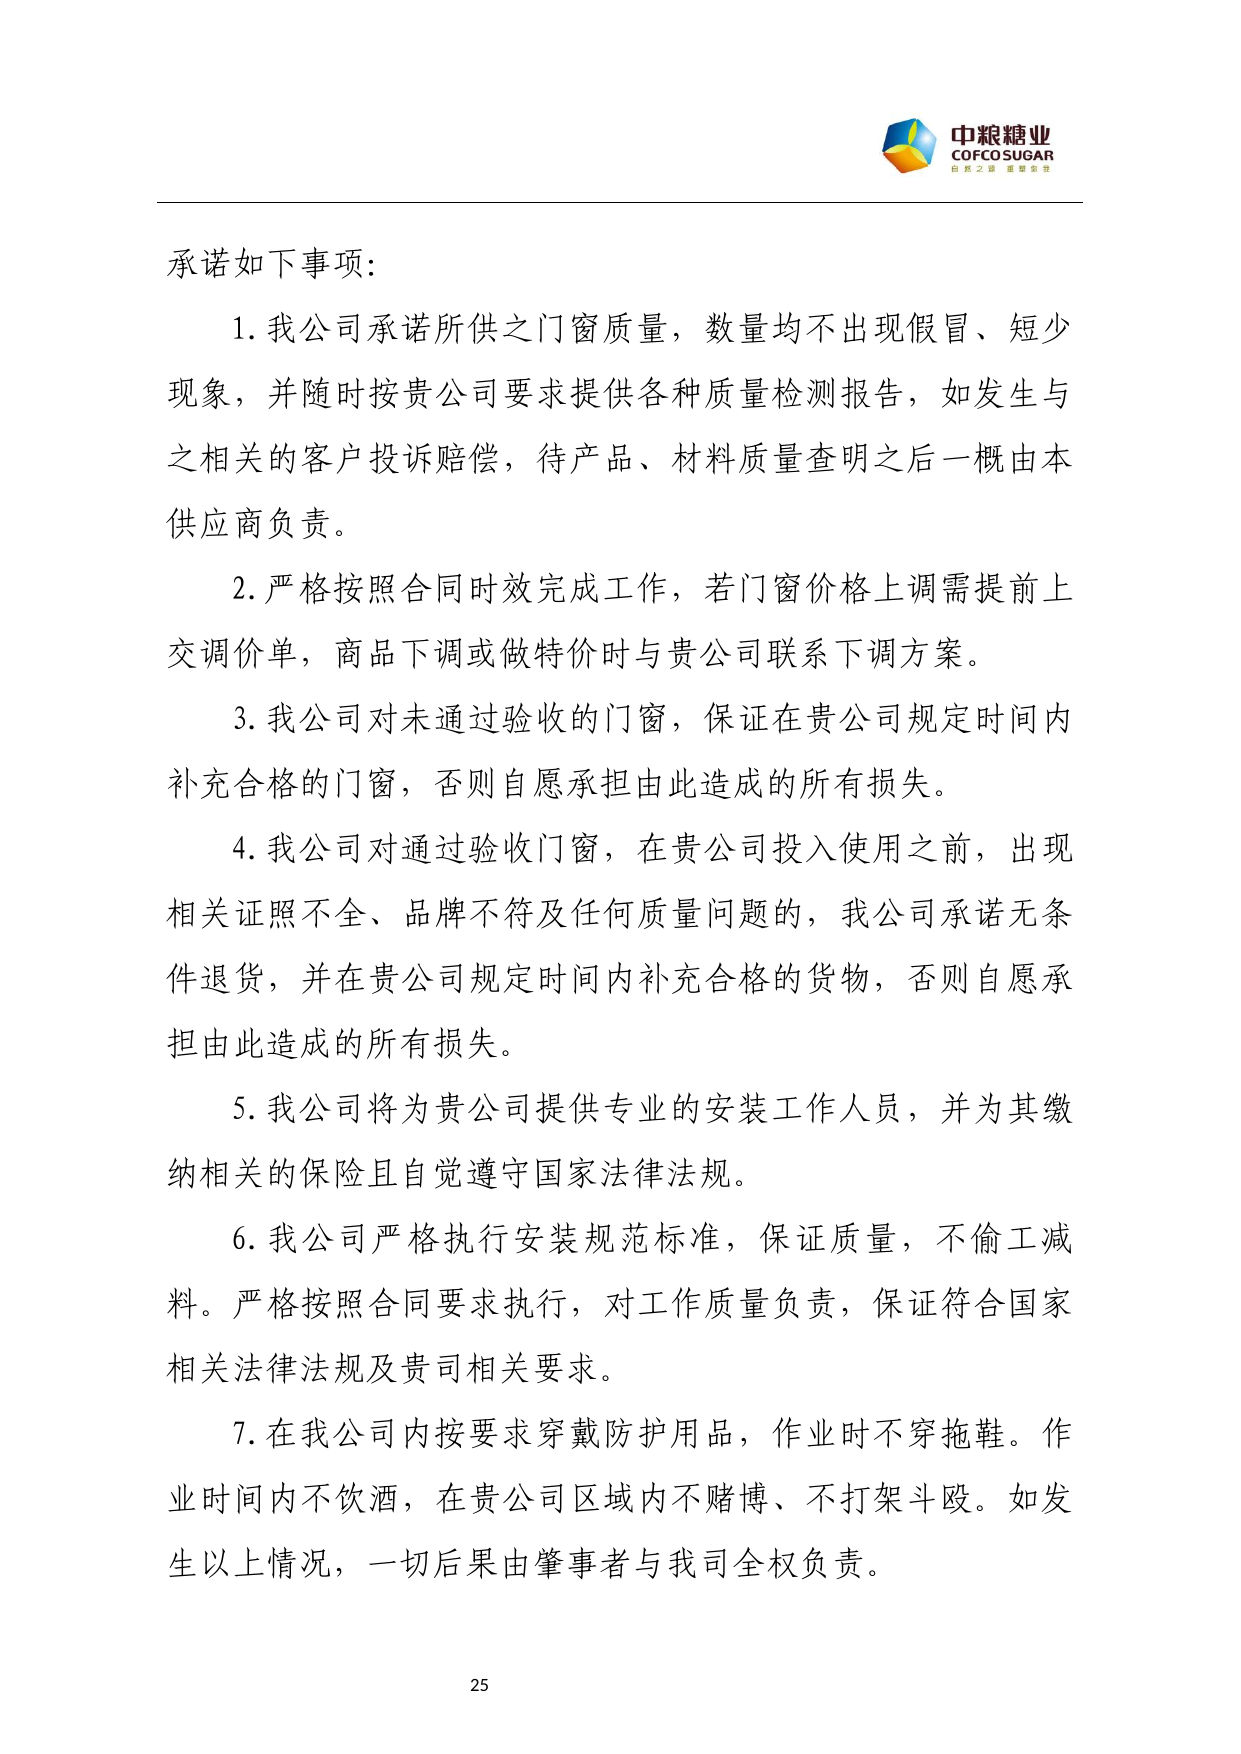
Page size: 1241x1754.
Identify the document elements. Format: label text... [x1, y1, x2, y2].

text 3.我公司对未通过验收的门窗，保证在贵公司规定时间内补充合格的门窗，否则自愿承担由此造成的所有损失。 [165, 684, 1075, 814]
text 1.我公司承诺所供之门窗质量，数量均不出现假冒、短少现象，并随时按贵公司要求提供各种质量检测报告，如发生与之相关的客户投诉赔偿，待产品、材料质量查明之后一概由本供应商负责。 [165, 294, 1075, 554]
text 7.在我公司内按要求穿戴防护用品，作业时不穿拖鞋。作业时间内不饮酒，在贵公司区域内不赌博、不打架斗殴。如发生以上情况，一切后果由肇事者与我司全权负责。 [165, 1399, 1075, 1594]
text 2.严格按照合同时效完成工作，若门窗价格上调需提前上交调价单，商品下调或做特价时与贵公司联系下调方案。 [165, 554, 1075, 684]
text 4.我公司对通过验收门窗，在贵公司投入使用之前，出现相关证照不全、品牌不符及任何质量问题的，我公司承诺无条件退货，并在贵公司规定时间内补充合格的货物，否则自愿承担由此造成的所有损失。 [165, 814, 1075, 1074]
text 6.我公司严格执行安装规范标准，保证质量，不偷工减料。严格按照合同要求执行，对工作质量负责，保证符合国家相关法律法规及贵司相关要求。 [165, 1204, 1075, 1399]
picture [868, 101, 1075, 200]
text 为积极配合贵公司进行的 太仓华商冷藏物流有限公司更换34樘门窗项目 的采购工作保证贵公司此项目的产品质量、维护贵司的财产安全以及设备设施不受损害，我们特向贵公司承诺如下事项： [165, 229, 1075, 294]
text 5.我公司将为贵公司提供专业的安装工作人员，并为其缴纳相关的保险且自觉遵守国家法律法规。 [165, 1074, 1075, 1204]
